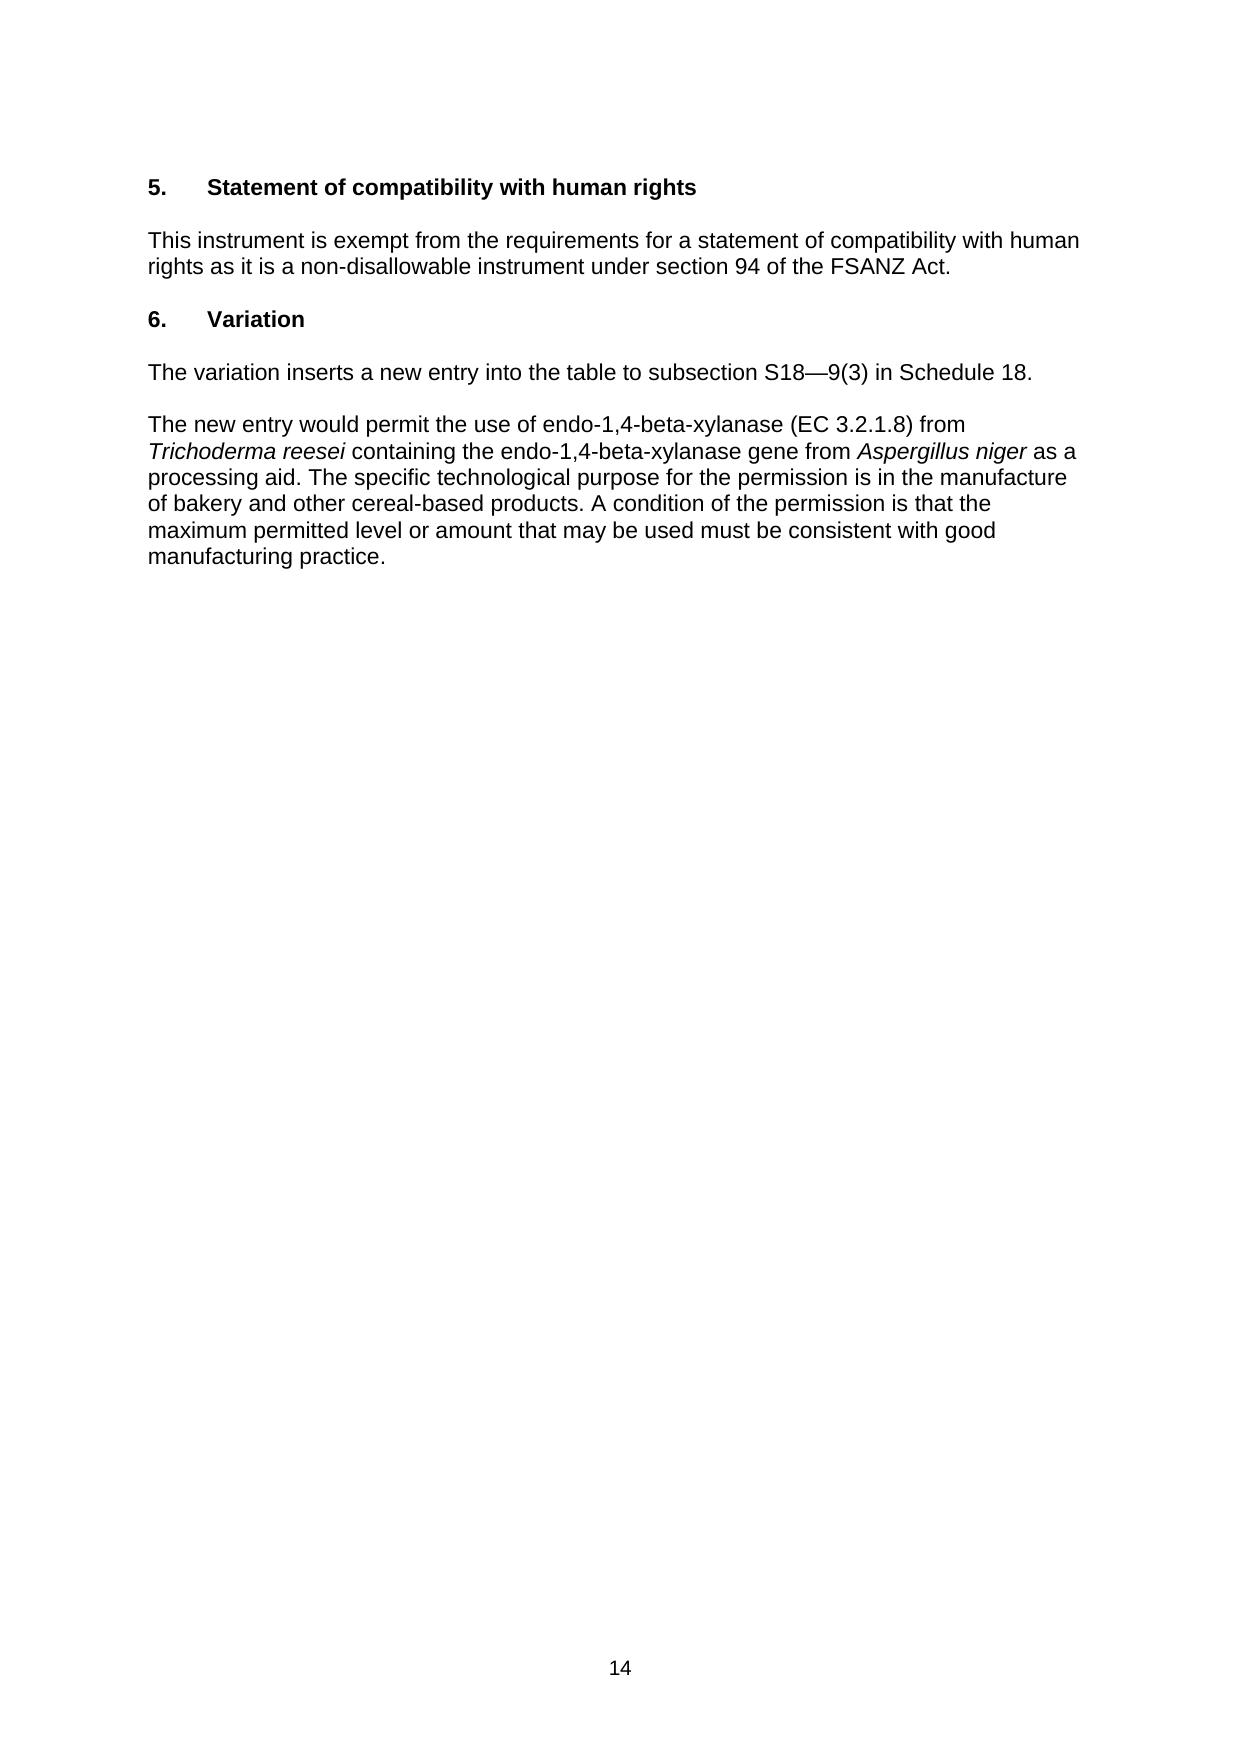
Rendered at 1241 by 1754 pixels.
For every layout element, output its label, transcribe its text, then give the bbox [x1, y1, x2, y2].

text 5. Statement of compatibility with human rights [148, 174, 1092, 200]
text 6. Variation [148, 306, 1092, 332]
text This instrument is exempt from the requirements for a statement of compatibility with human rights as it is a non-disallowable instrument under section 94 of the FSANZ Act. [148, 227, 1092, 279]
text The variation inserts a new entry into the table to subsection S18—9(3) in Schedule 18. [148, 358, 1092, 385]
text The new entry would permit the use of endo-1,4-beta-xylanase (EC 3.2.1.8) from Trichoderma reesei containing the endo-1,4-beta-xylanase gene from Aspergillus niger as a processing aid. The specific technological purpose for the permission is in the manufacture of bakery and other cereal-based products. A condition of the permission is that the maximum permitted level or amount that may be used must be consistent with good manufacturing practice. [148, 411, 1092, 569]
